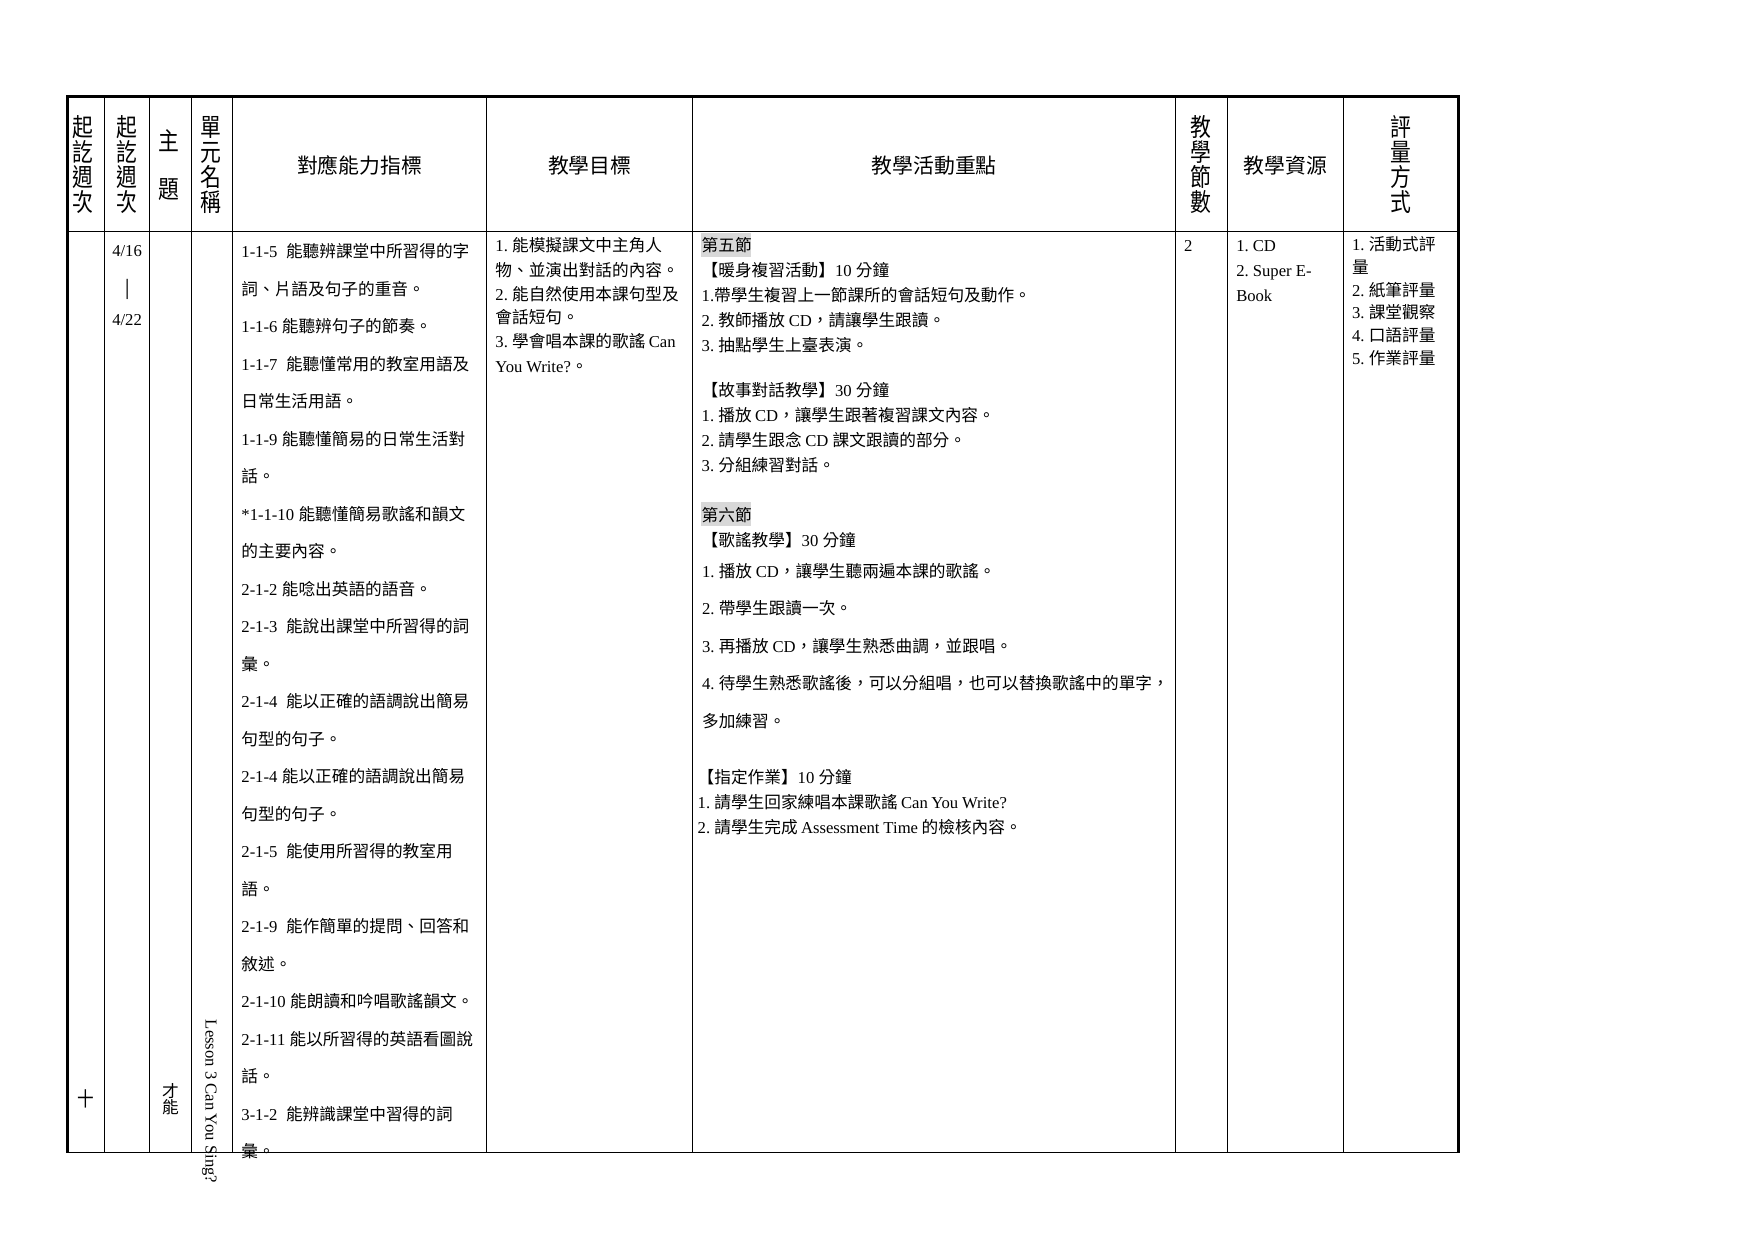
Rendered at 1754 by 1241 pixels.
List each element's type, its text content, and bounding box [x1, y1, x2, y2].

table_cell 2 [1176, 232, 1227, 1152]
table_cell 十 [69, 232, 104, 1152]
table_cell Lesson 3 Can You Sing? [192, 232, 232, 1152]
table_cell 1. 活動式評量 2. 紙筆評量 3. 課堂觀察 4. 口語評量 5. 作業評量 [1344, 232, 1457, 1152]
table_header 起訖週次 [69, 98, 104, 231]
table_cell 4/16 │ 4/22 [105, 232, 149, 1152]
table_header 評量方式 [1344, 98, 1457, 231]
table_cell 1. CD 2. Super E-Book [1228, 232, 1343, 1152]
table_header 單元名稱 [192, 98, 232, 231]
table_cell 才能 [150, 232, 191, 1152]
table_cell 1-1-5 能聽辨課堂中所習得的字詞、片語及句子的重音。 1-1-6 能聽辨句子的節奏。 1-1-7 能聽懂常用的教室用語及日常生活用語。 1-1-9 能聽懂簡易的日常生活對話。 *1-1-10 能聽懂簡易歌謠和韻文的主要內容。 2-1-2 能唸出英語的語音。 2-1-3 能說出課堂中所習得的詞彙。 2-1-4 能以正確的語調說出簡易句型的句子。 2-1-4 能以正確的語調說出簡易句型的句子。 2-1-5 能使用所習得的教室用語。 2-1-9 能作簡單的提問、回答和敘述。 2-1-10 能朗讀和吟唱歌謠韻文。 2-1-11 能以所習得的英語看圖說話。 3-1-2 能辨識課堂中習得的詞彙。 3-1-7 能朗讀課本中的對話和故事。 *3-1-8 能藉圖畫、圖示等視覺輔助，閱讀並瞭解簡易故事及兒童短劇中的大致內容。 4-1-4 能臨摹抄寫課堂中習得的句子。 5-1-2 能聽懂及辨識課堂中所習得的英語詞彙。 5-1-3 在聽讀時，能辨識書本中相對應的書寫文字。 5-1-4 口語部分至少會應用300個字詞，書寫部分至少會拼寫其中180個字詞，以應用於簡易的日常溝通中 5-1-5 能聽懂日常生活應對中常用語句，並能作適當的回應。 6-1-1 樂於參與各種課堂練習活動。 6-1-4 主動預習、溫習功課。 [233, 232, 486, 1152]
table_header 對應能力指標 [233, 98, 486, 231]
table_header 教學目標 [487, 98, 692, 231]
table_cell 1. 能模擬課文中主角人物、並演出對話的內容。 2. 能自然使用本課句型及會話短句。 3. 學會唱本課的歌謠Can You Write?。 [487, 232, 692, 1152]
table_header 教學節數 [1176, 98, 1227, 231]
table_header 教學資源 [1228, 98, 1343, 231]
table_header 教學活動重點 [693, 98, 1175, 231]
table_cell 第五節 【暖身複習活動】10 分鐘 1.帶學生複習上一節課所的會話短句及動作。 2. 教師播放 CD，請讓學生跟讀。 3. 抽點學生上臺表演。 【故事對話教學】30 分鐘 1. 播放CD，讓學生跟著複習課文內容。 2. 請學生跟念 CD 課文跟讀的部分。 3. 分組練習對話。 第六節 【歌謠教學】30 分鐘 1. 播放 CD，讓學生聽兩遍本課的歌謠。 2. 帶學生跟讀一次。 3. 再播放 CD，讓學生熟悉曲調，並跟唱。 4. 待學生熟悉歌謠後，可以分組唱，也可以替換歌謠中的單字，多加練習。 【指定作業】10 分鐘 1. 請學生回家練唱本課歌謠Can You Write? 2. 請學生完成Assessment Time的檢核內容。 [693, 232, 1175, 1152]
table_header 起訖週次 [105, 98, 149, 231]
table_header 主 題 [150, 98, 191, 231]
